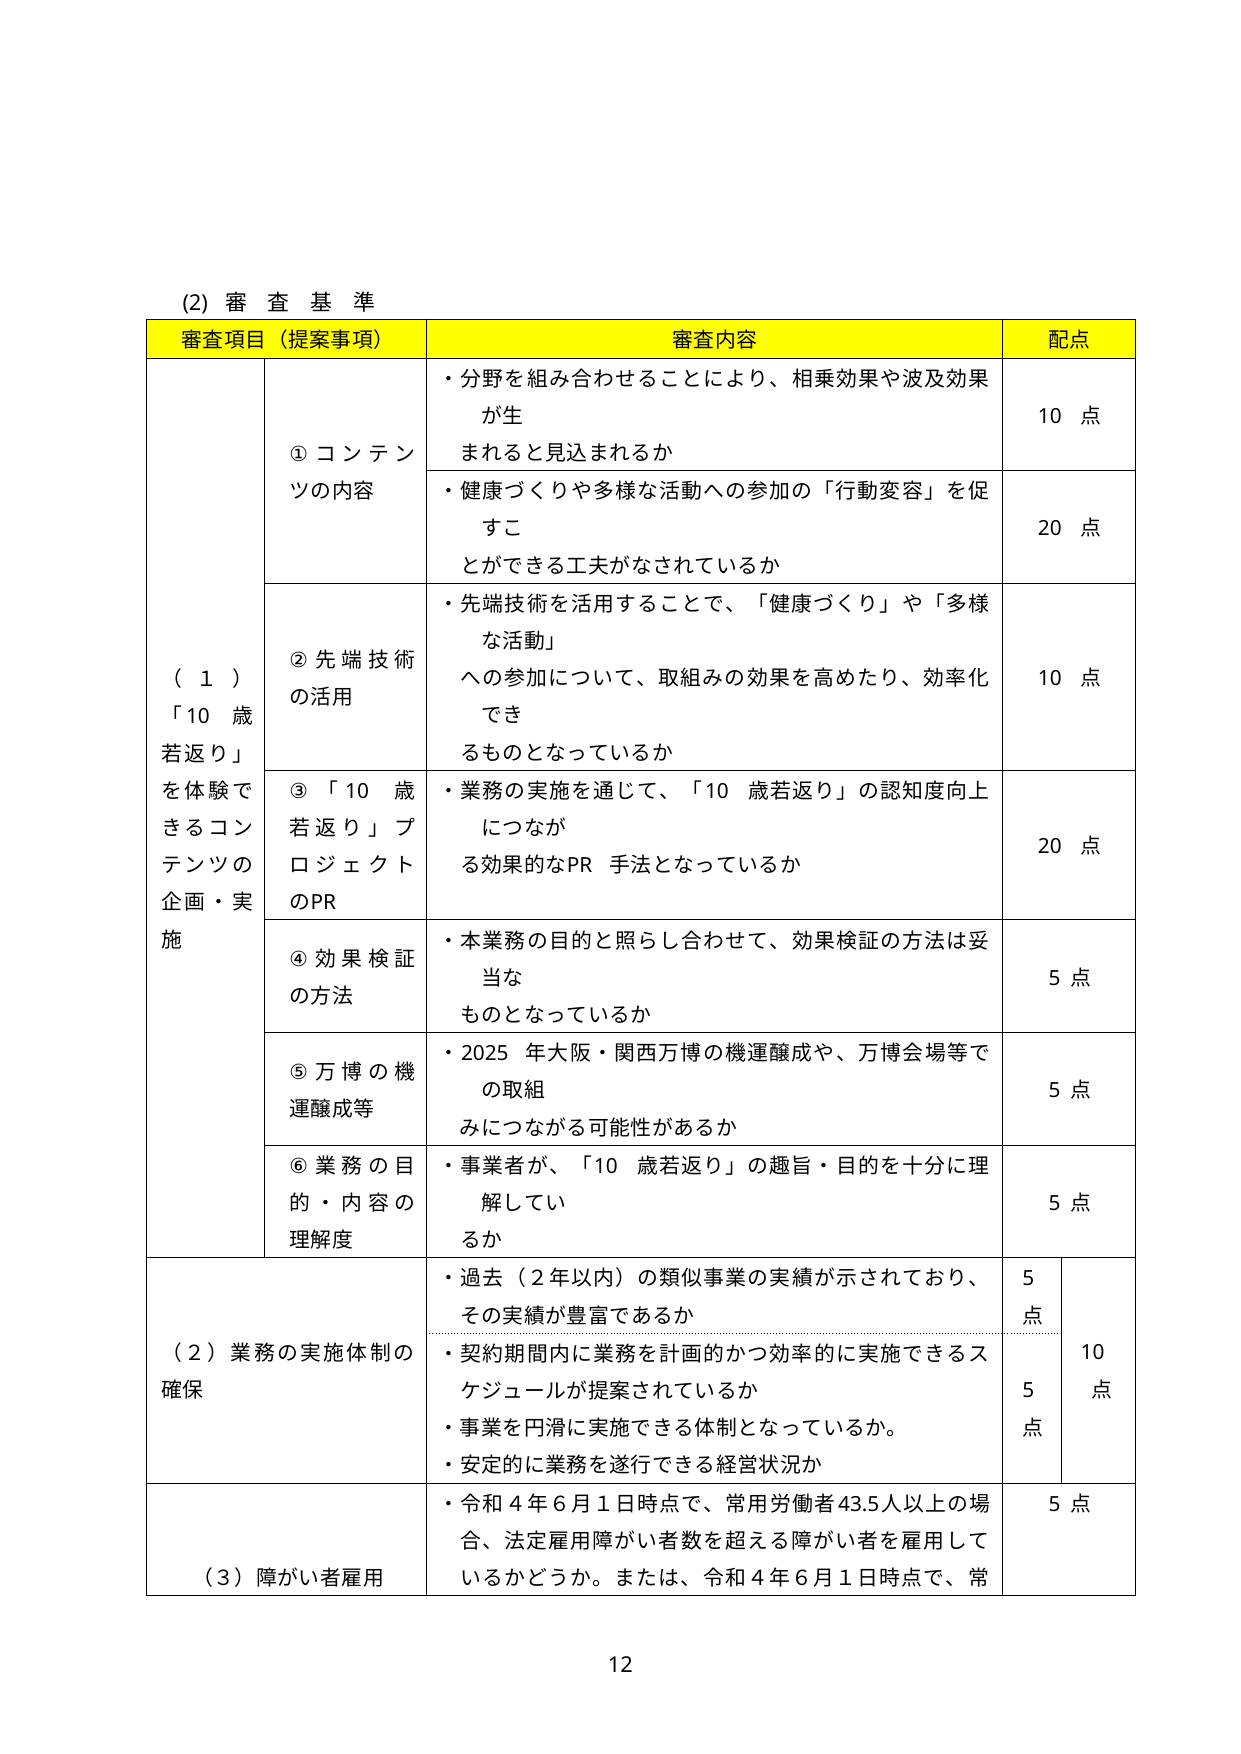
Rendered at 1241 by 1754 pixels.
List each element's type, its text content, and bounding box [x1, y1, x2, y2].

table_cell （３）障がい者雇用 [147, 1484, 426, 1595]
table_cell ⑥業務の目的・内容の理解度 [265, 1146, 426, 1257]
table_cell 20点 [1003, 471, 1135, 583]
text (2) 審査基準 [161, 282, 1079, 319]
table_cell ・健康づくりや多様な活動への参加の「行動変容」を促すこ とができる工夫がなされているか [427, 471, 1002, 583]
table_cell 5点 [1003, 1484, 1135, 1595]
table_cell 10点 [1003, 584, 1135, 769]
table_cell 5点 [1003, 1033, 1135, 1144]
table_cell ⑤万博の機運醸成等 [265, 1033, 426, 1144]
table_cell 5点 [1003, 1333, 1061, 1482]
table_cell ・2025年大阪・関西万博の機運醸成や、万博会場等での取組 みにつながる可能性があるか [427, 1033, 1002, 1144]
table_cell ③「10歳若返り」プロジェクトのPR [265, 771, 426, 919]
table_cell ②先端技術の活用 [265, 584, 426, 769]
table_cell 5点 [1003, 1146, 1135, 1257]
table_cell （２）業務の実施体制の確保 [147, 1258, 426, 1482]
table_cell 5点 [1003, 1258, 1061, 1333]
table_header 審査内容 [427, 320, 1002, 357]
table_cell ・分野を組み合わせることにより、相乗効果や波及効果が生 まれると見込まれるか [427, 359, 1002, 470]
table_cell 20点 [1003, 771, 1135, 919]
table_cell （１）「10歳若返り」を体験できるコンテンツの企画・実施 [147, 359, 264, 1257]
table_header 配点 [1003, 320, 1135, 357]
table_cell 10点 [1003, 359, 1135, 470]
table_cell ④効果検証の方法 [265, 920, 426, 1032]
table_cell 5点 [1003, 920, 1135, 1032]
table_cell ・先端技術を活用することで、「健康づくり」や「多様な活動」 への参加について、取組みの効果を高めたり、効率化でき るものとなっているか [427, 584, 1002, 769]
table_cell ・契約期間内に業務を計画的かつ効率的に実施できるスケジュールが提案されているか ・事業を円滑に実施できる体制となっているか。 ・安定的に業務を遂行できる経営状況か [427, 1333, 1002, 1482]
table_cell 10点 [1062, 1258, 1135, 1482]
table_cell ・過去（２年以内）の類似事業の実績が示されており、その実績が豊富であるか [427, 1258, 1002, 1333]
table_header 審査項目（提案事項） [147, 320, 426, 357]
table_cell ・業務の実施を通じて、「10歳若返り」の認知度向上につなが る効果的なPR手法となっているか [427, 771, 1002, 919]
table_cell ①コンテンツの内容 [265, 359, 426, 583]
table_cell ・本業務の目的と照らし合わせて、効果検証の方法は妥当な ものとなっているか [427, 920, 1002, 1032]
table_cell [427, 1484, 1002, 1595]
table_cell ・事業者が、「10歳若返り」の趣旨・目的を十分に理解してい るか [427, 1146, 1002, 1257]
